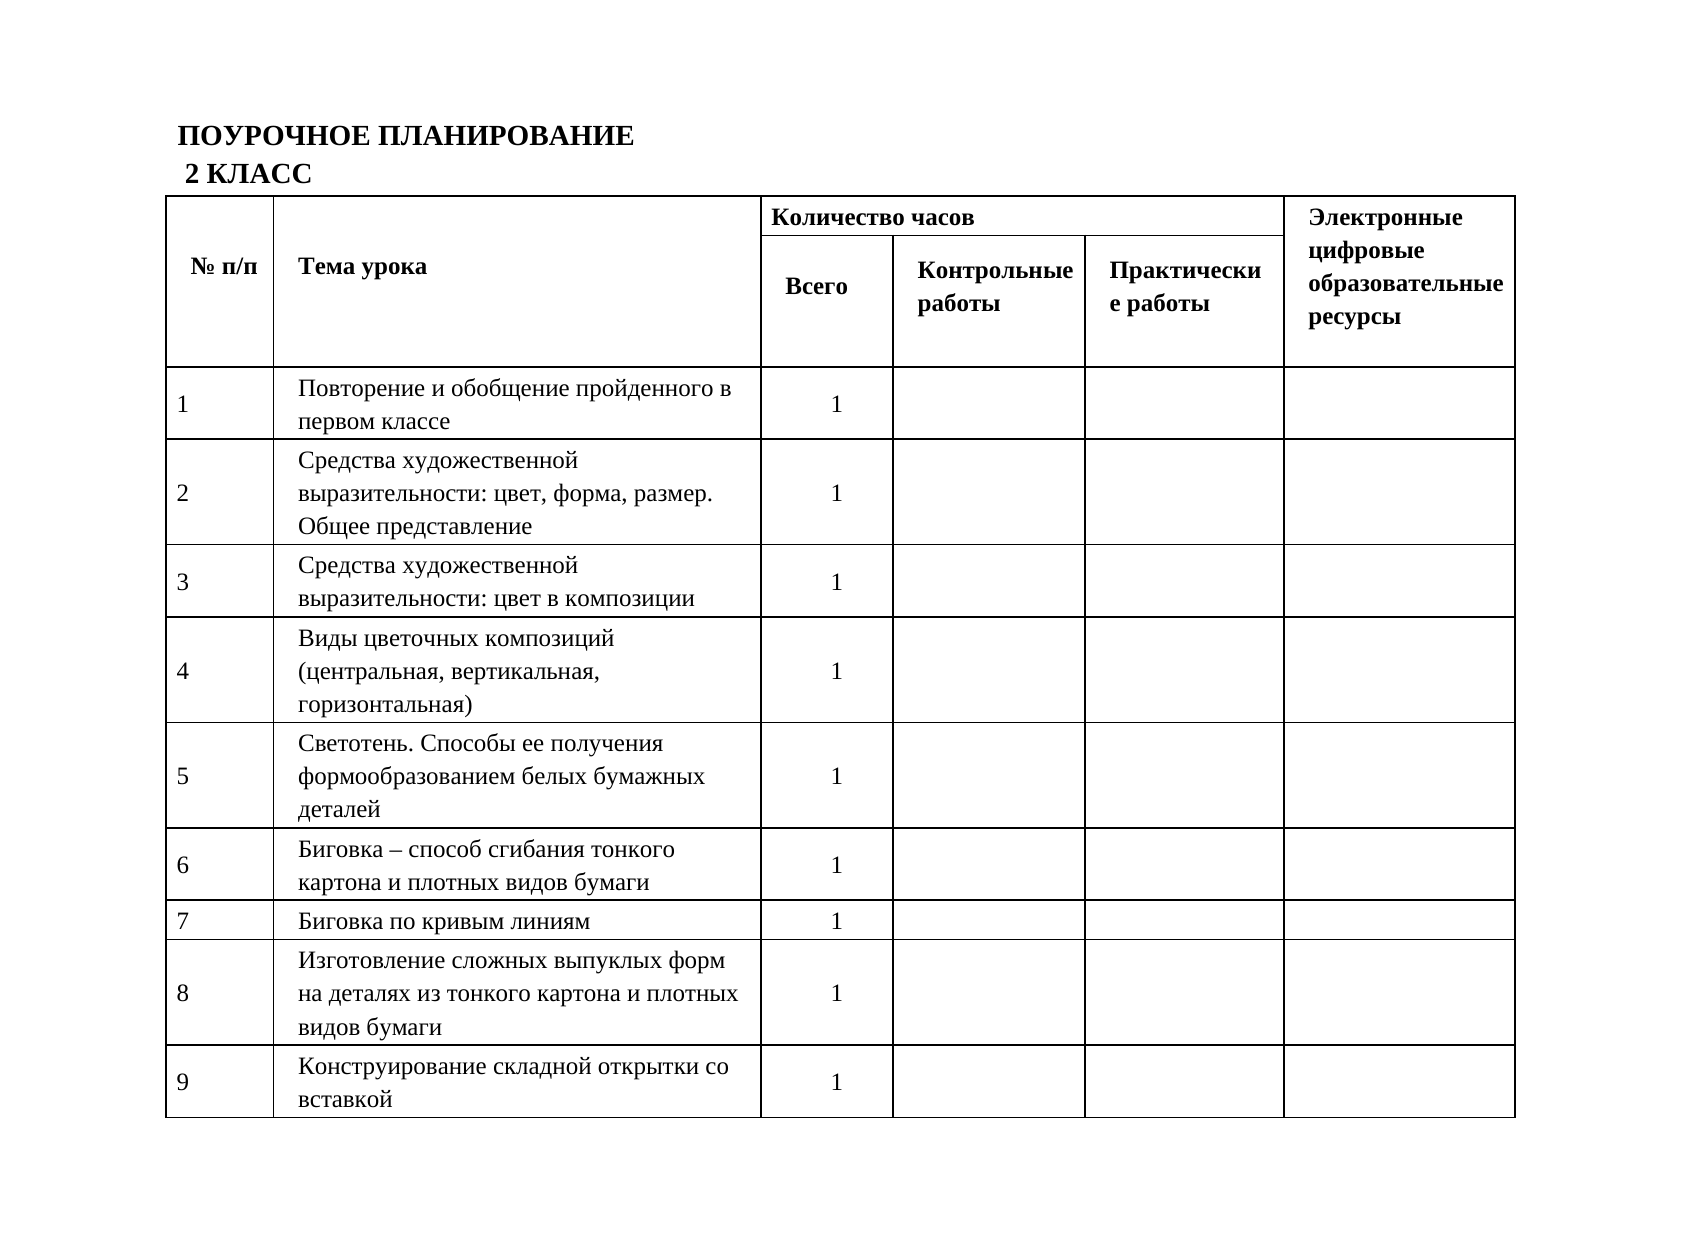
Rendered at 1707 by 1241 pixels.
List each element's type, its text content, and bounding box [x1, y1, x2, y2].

table_cell [1285, 901, 1514, 939]
table_cell [1086, 901, 1283, 939]
table_cell [1086, 368, 1283, 438]
table_cell [1285, 368, 1514, 438]
table_cell Изготовление сложных выпуклых форм на деталях из тонкого картона и плотных видов бумаги [274, 940, 760, 1044]
table_cell [1285, 618, 1514, 722]
table_cell Конструирование складной открытки со вставкой [274, 1046, 760, 1117]
table_cell 1 [762, 440, 892, 544]
table_cell Повторение и обобщение пройденного в первом классе [274, 368, 760, 438]
table_cell 2 [167, 440, 273, 544]
table_cell 1 [762, 829, 892, 899]
table_cell [894, 723, 1084, 827]
table_cell [1086, 618, 1283, 722]
table_cell [1285, 940, 1514, 1044]
table_cell Биговка по кривым линиям [274, 901, 760, 939]
table_cell Биговка – способ сгибания тонкого картона и плотных видов бумаги [274, 829, 760, 899]
table_cell [894, 901, 1084, 939]
table_cell 9 [167, 1046, 273, 1117]
table_cell 1 [762, 618, 892, 722]
table_cell 1 [762, 901, 892, 939]
table_cell [894, 440, 1084, 544]
table_cell [1285, 545, 1514, 616]
table_cell [894, 545, 1084, 616]
table_cell 1 [167, 368, 273, 438]
table_header Количество часов [762, 197, 1283, 234]
table_cell Светотень. Способы ее получения формообразованием белых бумажных деталей [274, 723, 760, 827]
table_cell [1086, 723, 1283, 827]
table_cell 1 [762, 723, 892, 827]
table_cell [894, 829, 1084, 899]
table_cell [894, 368, 1084, 438]
table_header Тема урока [274, 197, 760, 366]
table_cell 1 [762, 1046, 892, 1117]
table_cell [1285, 723, 1514, 827]
table_cell 6 [167, 829, 273, 899]
table_cell 4 [167, 618, 273, 722]
table_cell Всего [762, 236, 892, 366]
table_cell Контрольные работы [894, 236, 1084, 366]
table_cell 8 [167, 940, 273, 1044]
table_cell Средства художественной выразительности: цвет, форма, размер. Общее представление [274, 440, 760, 544]
table_cell 1 [762, 545, 892, 616]
table_cell [1086, 545, 1283, 616]
table_cell 5 [167, 723, 273, 827]
table_cell [1285, 440, 1514, 544]
table_cell 7 [167, 901, 273, 939]
table_cell Практические работы [1086, 236, 1283, 366]
table_cell [1086, 440, 1283, 544]
table_cell [1285, 1046, 1514, 1117]
table_cell Средства художественной выразительности: цвет в композиции [274, 545, 760, 616]
table_cell [1285, 829, 1514, 899]
text ПОУРОЧНОЕ ПЛАНИРОВАНИЕ [177, 118, 1618, 152]
table_cell [1086, 940, 1283, 1044]
table_cell [894, 940, 1084, 1044]
table_cell Виды цветочных композиций (центральная, вертикальная, горизонтальная) [274, 618, 760, 722]
table_cell [894, 618, 1084, 722]
table_cell [894, 1046, 1084, 1117]
table_cell 3 [167, 545, 273, 616]
table_cell [1086, 1046, 1283, 1117]
table_cell 1 [762, 368, 892, 438]
text 2 КЛАСС [177, 157, 1618, 190]
table_header № п/п [167, 197, 273, 366]
table_cell 1 [762, 940, 892, 1044]
table_cell [1086, 829, 1283, 899]
table_header Электронные цифровые образовательные ресурсы [1285, 197, 1514, 366]
